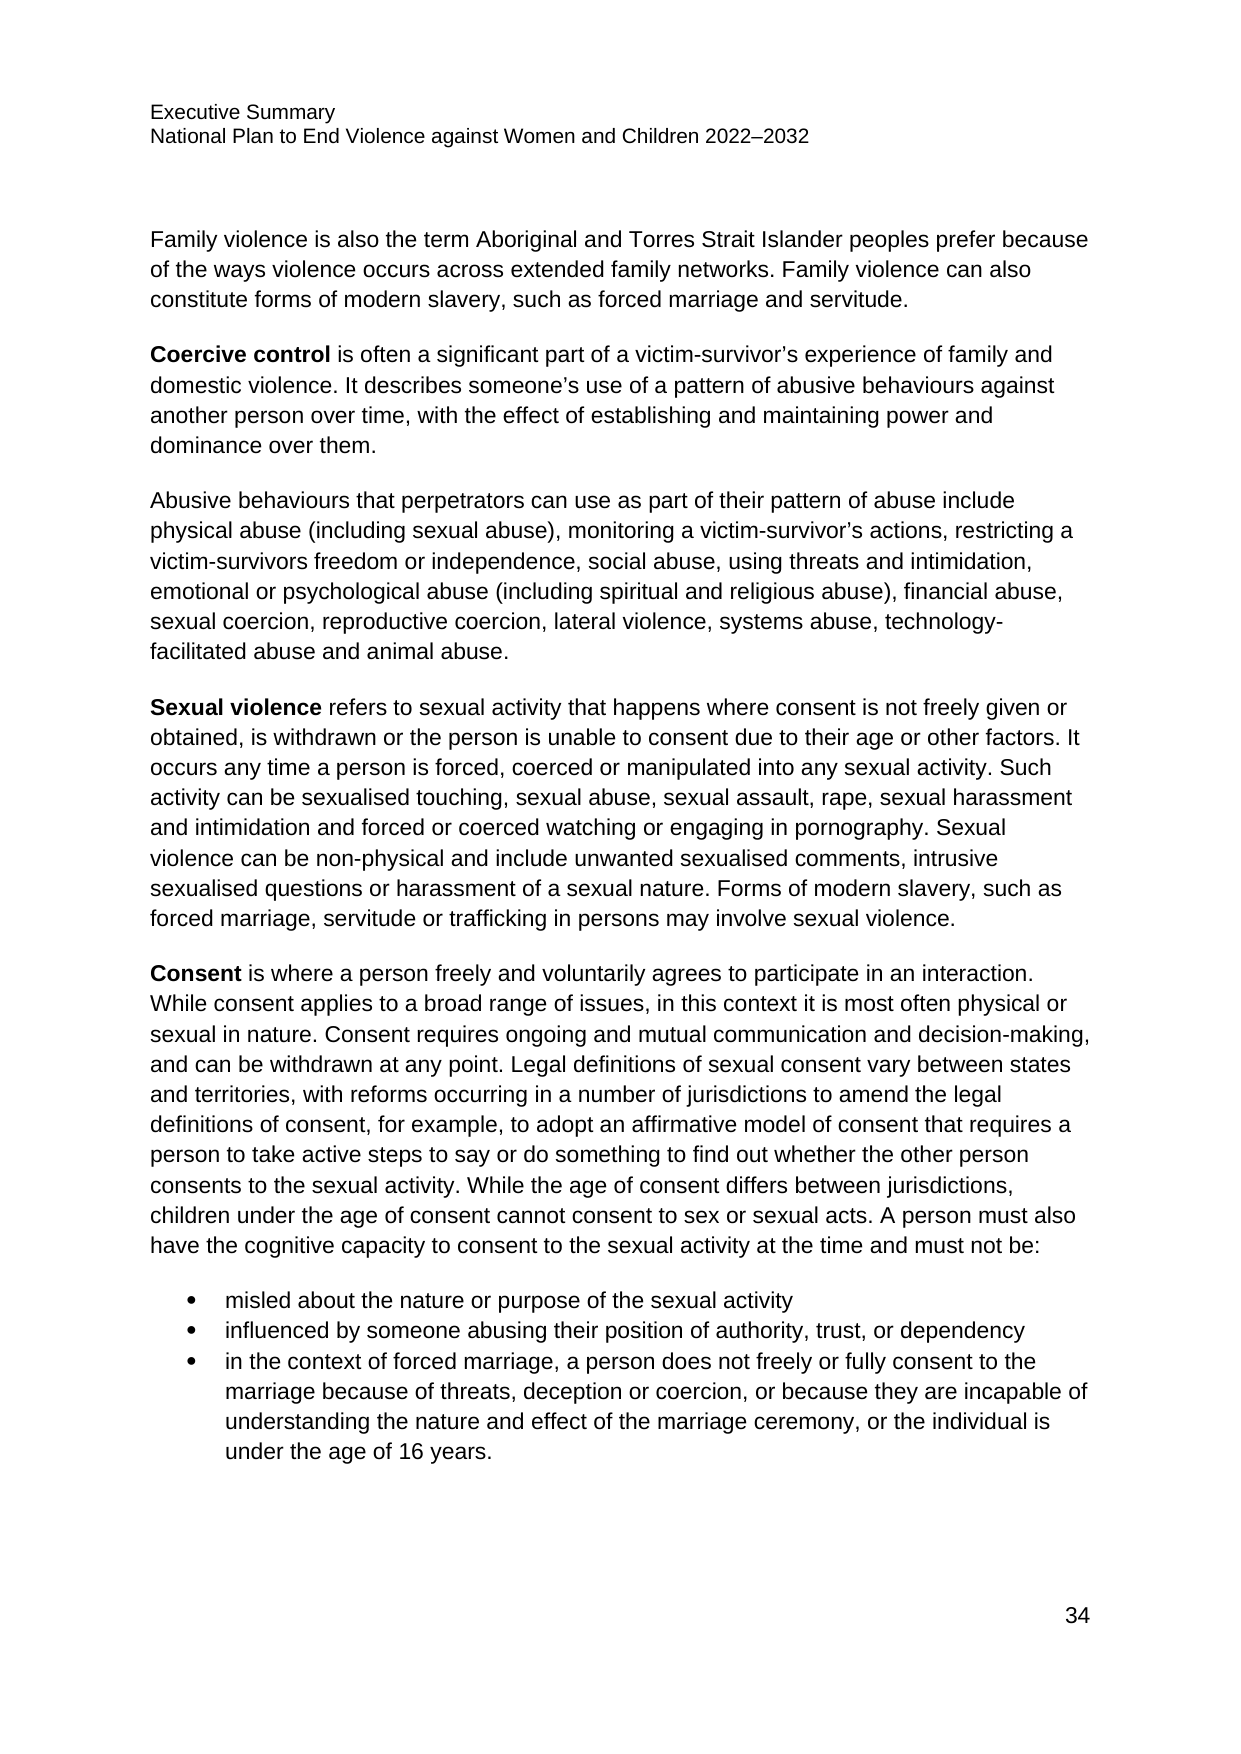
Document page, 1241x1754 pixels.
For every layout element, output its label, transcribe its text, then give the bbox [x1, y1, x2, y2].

text Coercive control is often a significant part of a victim-survivor’s experience of family and domestic violence. It describes someone’s use of a pattern of abusive behaviours against another person over time, with the effect of establishing and maintaining power and dominance over them. [150, 341, 1090, 458]
list influenced by someone abusing their position of authority, trust, or dependency [187, 1317, 1090, 1344]
text Abusive behaviours that perpetrators can use as part of their pattern of abuse include physical abuse (including sexual abuse), monitoring a victim-survivor’s actions, restricting a victim-survivors freedom or independence, social abuse, using threats and intimidation, emotional or psychological abuse (including spiritual and religious abuse), financial abuse, sexual coercion, reproductive coercion, lateral violence, systems abuse, technology-facilitated abuse and animal abuse. [150, 487, 1090, 664]
text Consent is where a person freely and voluntarily agrees to participate in an interaction. While consent applies to a broad range of issues, in this context it is most often physical or sexual in nature. Consent requires ongoing and mutual communication and decision-making, and can be withdrawn at any point. Legal definitions of sexual consent vary between states and territories, with reforms occurring in a number of jurisdictions to amend the legal definitions of consent, for example, to adopt an affirmative model of consent that requires a person to take active steps to say or do something to find out whether the other person consents to the sexual activity. While the age of consent differs between jurisdictions, children under the age of consent cannot consent to sex or sexual acts. A person must also have the cognitive capacity to consent to the sexual activity at the time and must not be: [150, 960, 1090, 1258]
list in the context of forced marriage, a person does not freely or fully consent to the marriage because of threats, deception or coercion, or because they are incapable of understanding the nature and effect of the marriage ceremony, or the individual is under the age of 16 years. [187, 1348, 1090, 1464]
list misled about the nature or purpose of the sexual activity [187, 1287, 1090, 1313]
text Sexual violence refers to sexual activity that happens where consent is not freely given or obtained, is withdrawn or the person is unable to consent due to their age or other factors. It occurs any time a person is forced, coerced or manipulated into any sexual activity. Such activity can be sexualised touching, sexual abuse, sexual assault, rape, sexual harassment and intimidation and forced or coerced watching or engaging in pornography. Sexual violence can be non-physical and include unwanted sexualised comments, intrusive sexualised questions or harassment of a sexual nature. Forms of modern slavery, such as forced marriage, servitude or trafficking in persons may involve sexual violence. [150, 693, 1090, 931]
text Family violence is also the term Aboriginal and Torres Strait Islander peoples prefer because of the ways violence occurs across extended family networks. Family violence can also constitute forms of modern slavery, such as forced marriage and servitude. [150, 226, 1090, 312]
